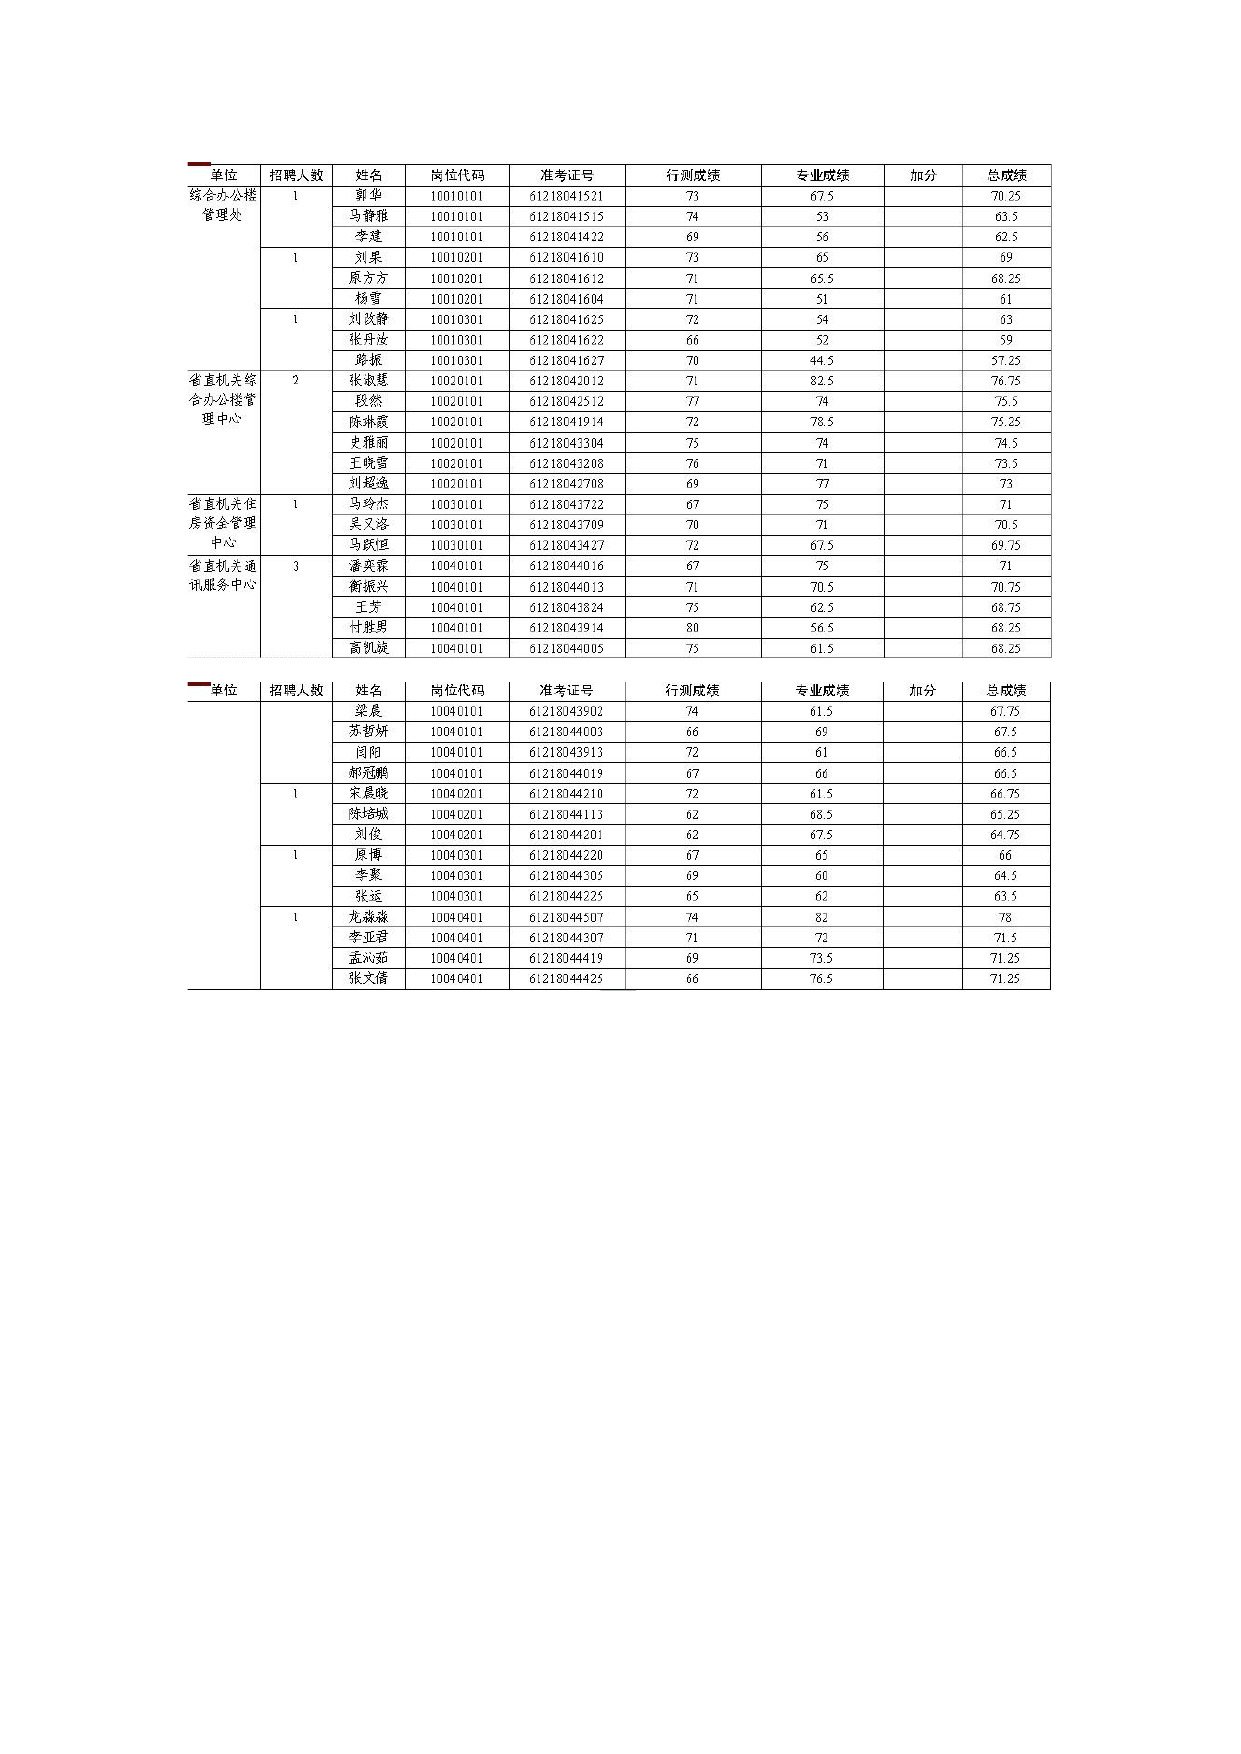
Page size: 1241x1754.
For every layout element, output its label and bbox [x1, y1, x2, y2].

picture [187, 162, 1052, 658]
picture [187, 682, 1052, 991]
